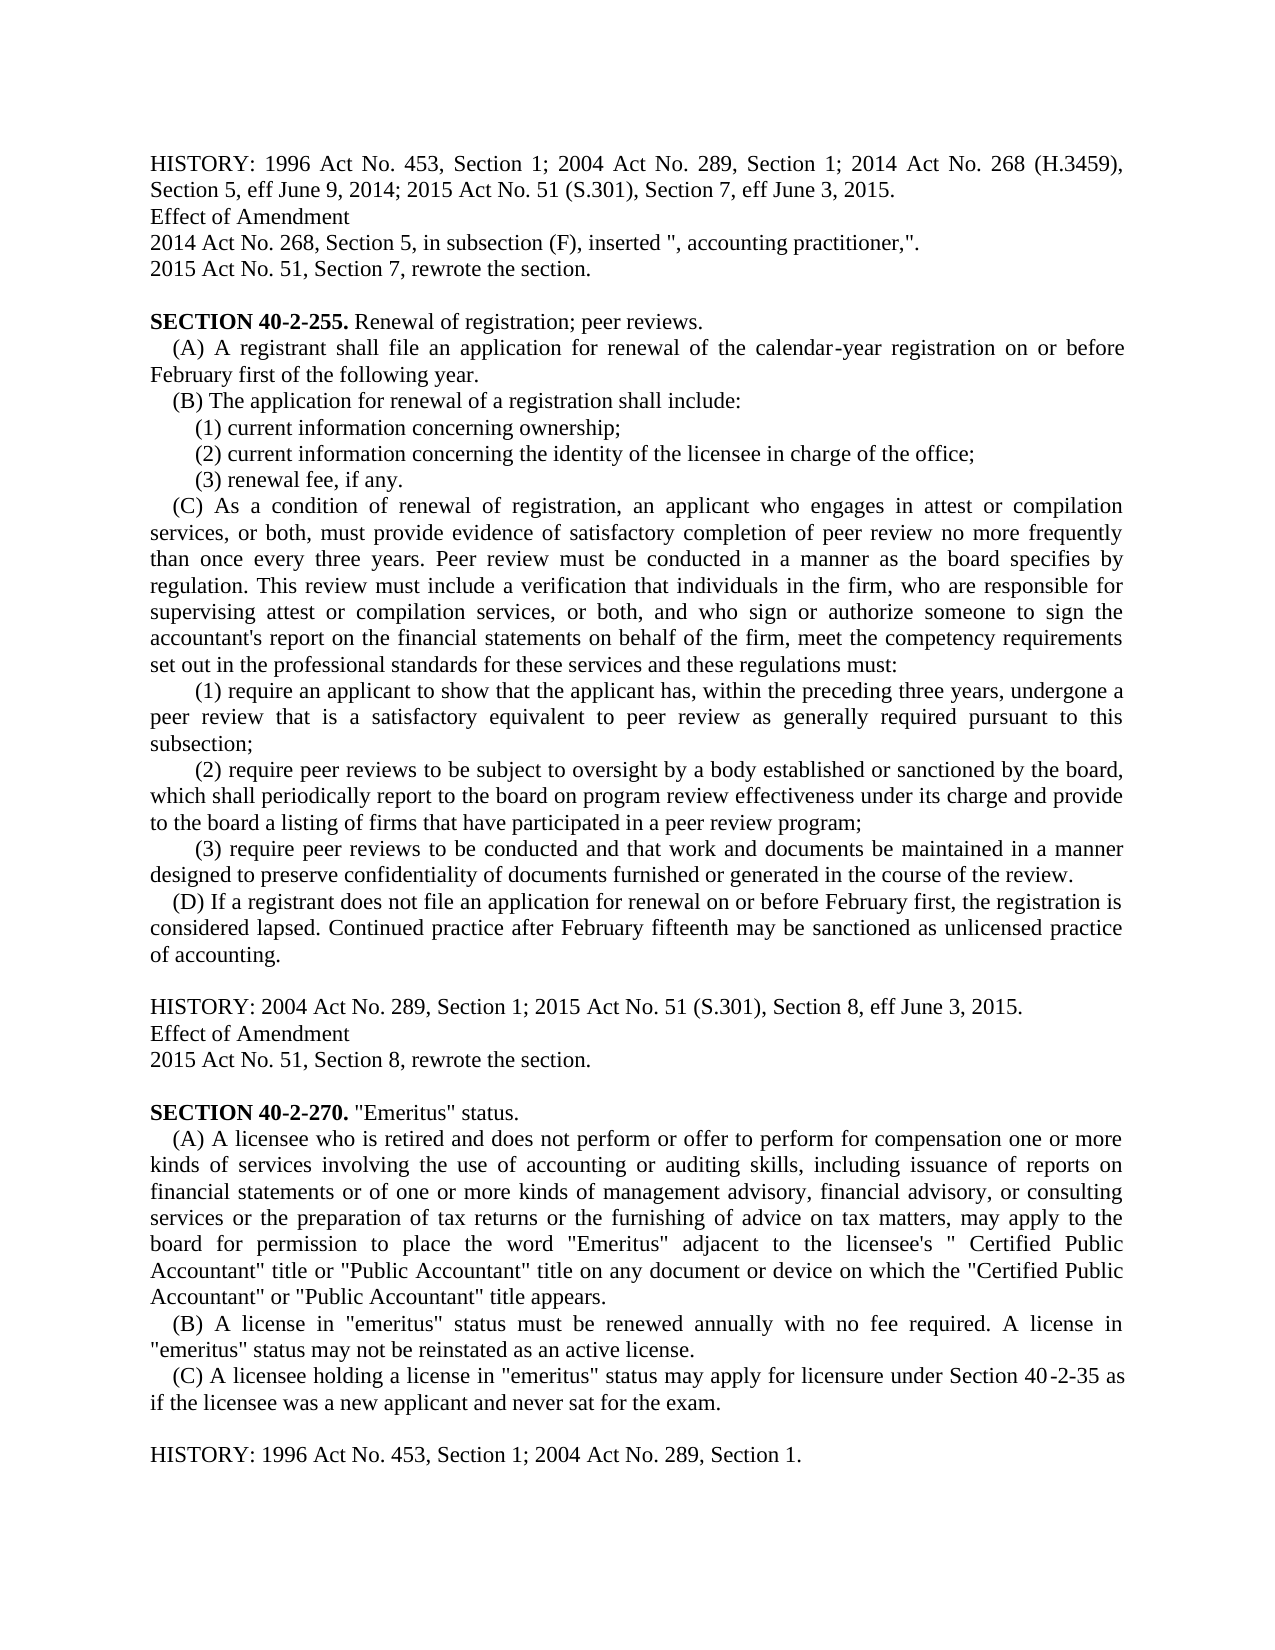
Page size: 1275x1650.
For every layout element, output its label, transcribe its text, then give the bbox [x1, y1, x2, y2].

text (3) renewal fee, if any. [150, 466, 1125, 493]
text (1) require an applicant to show that the applicant has, within the preceding three years, undergone a peer review that is a satisfactory equivalent to peer review as generally required pursuant to this subsection; [150, 677, 1125, 756]
text SECTION 40-2-255. Renewal of registration; peer reviews. [150, 308, 1125, 334]
text HISTORY: 2004 Act No. 289, Section 1; 2015 Act No. 51 (S.301), Section 8, eff June 3, 2015. [150, 993, 1125, 1020]
text 2014 Act No. 268, Section 5, in subsection (F), inserted ", accounting practitioner,". [150, 229, 1125, 255]
text (A) A registrant shall file an application for renewal of the calendar-year registration on or before February first of the following year. [150, 334, 1125, 387]
text (B) The application for renewal of a registration shall include: [150, 387, 1125, 413]
text Effect of Amendment [150, 1020, 1125, 1046]
text (A) A licensee who is retired and does not perform or offer to perform for compensation one or more kinds of services involving the use of accounting or auditing skills, including issuance of reports on financial statements or of one or more kinds of management advisory, financial advisory, or consulting services or the preparation of tax returns or the furnishing of advice on tax matters, may apply to the board for permission to place the word "Emeritus" adjacent to the licensee's " Certified Public Accountant" title or "Public Accountant" title on any document or device on which the "Certified Public Accountant" or "Public Accountant" title appears. [150, 1125, 1125, 1309]
text (C) A licensee holding a license in "emeritus" status may apply for licensure under Section 40-2-35 as if the licensee was a new applicant and never sat for the exam. [150, 1362, 1125, 1415]
text (2) require peer reviews to be subject to oversight by a body established or sanctioned by the board, which shall periodically report to the board on program review effectiveness under its charge and provide to the board a listing of firms that have participated in a peer review program; [150, 756, 1125, 835]
text (3) require peer reviews to be conducted and that work and documents be maintained in a manner designed to preserve confidentiality of documents furnished or generated in the course of the review. [150, 835, 1125, 888]
text (2) current information concerning the identity of the licensee in charge of the office; [150, 440, 1125, 466]
text SECTION 40-2-270. "Emeritus" status. [150, 1099, 1125, 1125]
text 2015 Act No. 51, Section 8, rewrote the section. [150, 1046, 1125, 1072]
text (C) As a condition of renewal of registration, an applicant who engages in attest or compilation services, or both, must provide evidence of satisfactory completion of peer review no more frequently than once every three years. Peer review must be conducted in a manner as the board specifies by regulation. This review must include a verification that individuals in the firm, who are responsible for supervising attest or compilation services, or both, and who sign or authorize someone to sign the accountant's report on the financial statements on behalf of the firm, meet the competency requirements set out in the professional standards for these services and these regulations must: [150, 493, 1125, 677]
text HISTORY: 1996 Act No. 453, Section 1; 2004 Act No. 289, Section 1; 2014 Act No. 268 (H.3459), Section 5, eff June 9, 2014; 2015 Act No. 51 (S.301), Section 7, eff June 3, 2015. [150, 150, 1125, 203]
text (1) current information concerning ownership; [150, 413, 1125, 440]
text Effect of Amendment [150, 203, 1125, 229]
text HISTORY: 1996 Act No. 453, Section 1; 2004 Act No. 289, Section 1. [150, 1441, 1125, 1468]
text (D) If a registrant does not file an application for renewal on or before February first, the registration is considered lapsed. Continued practice after February fifteenth may be sanctioned as unlicensed practice of accounting. [150, 888, 1125, 967]
text (B) A license in "emeritus" status must be renewed annually with no fee required. A license in "emeritus" status may not be reinstated as an active license. [150, 1309, 1125, 1362]
text 2015 Act No. 51, Section 7, rewrote the section. [150, 255, 1125, 282]
